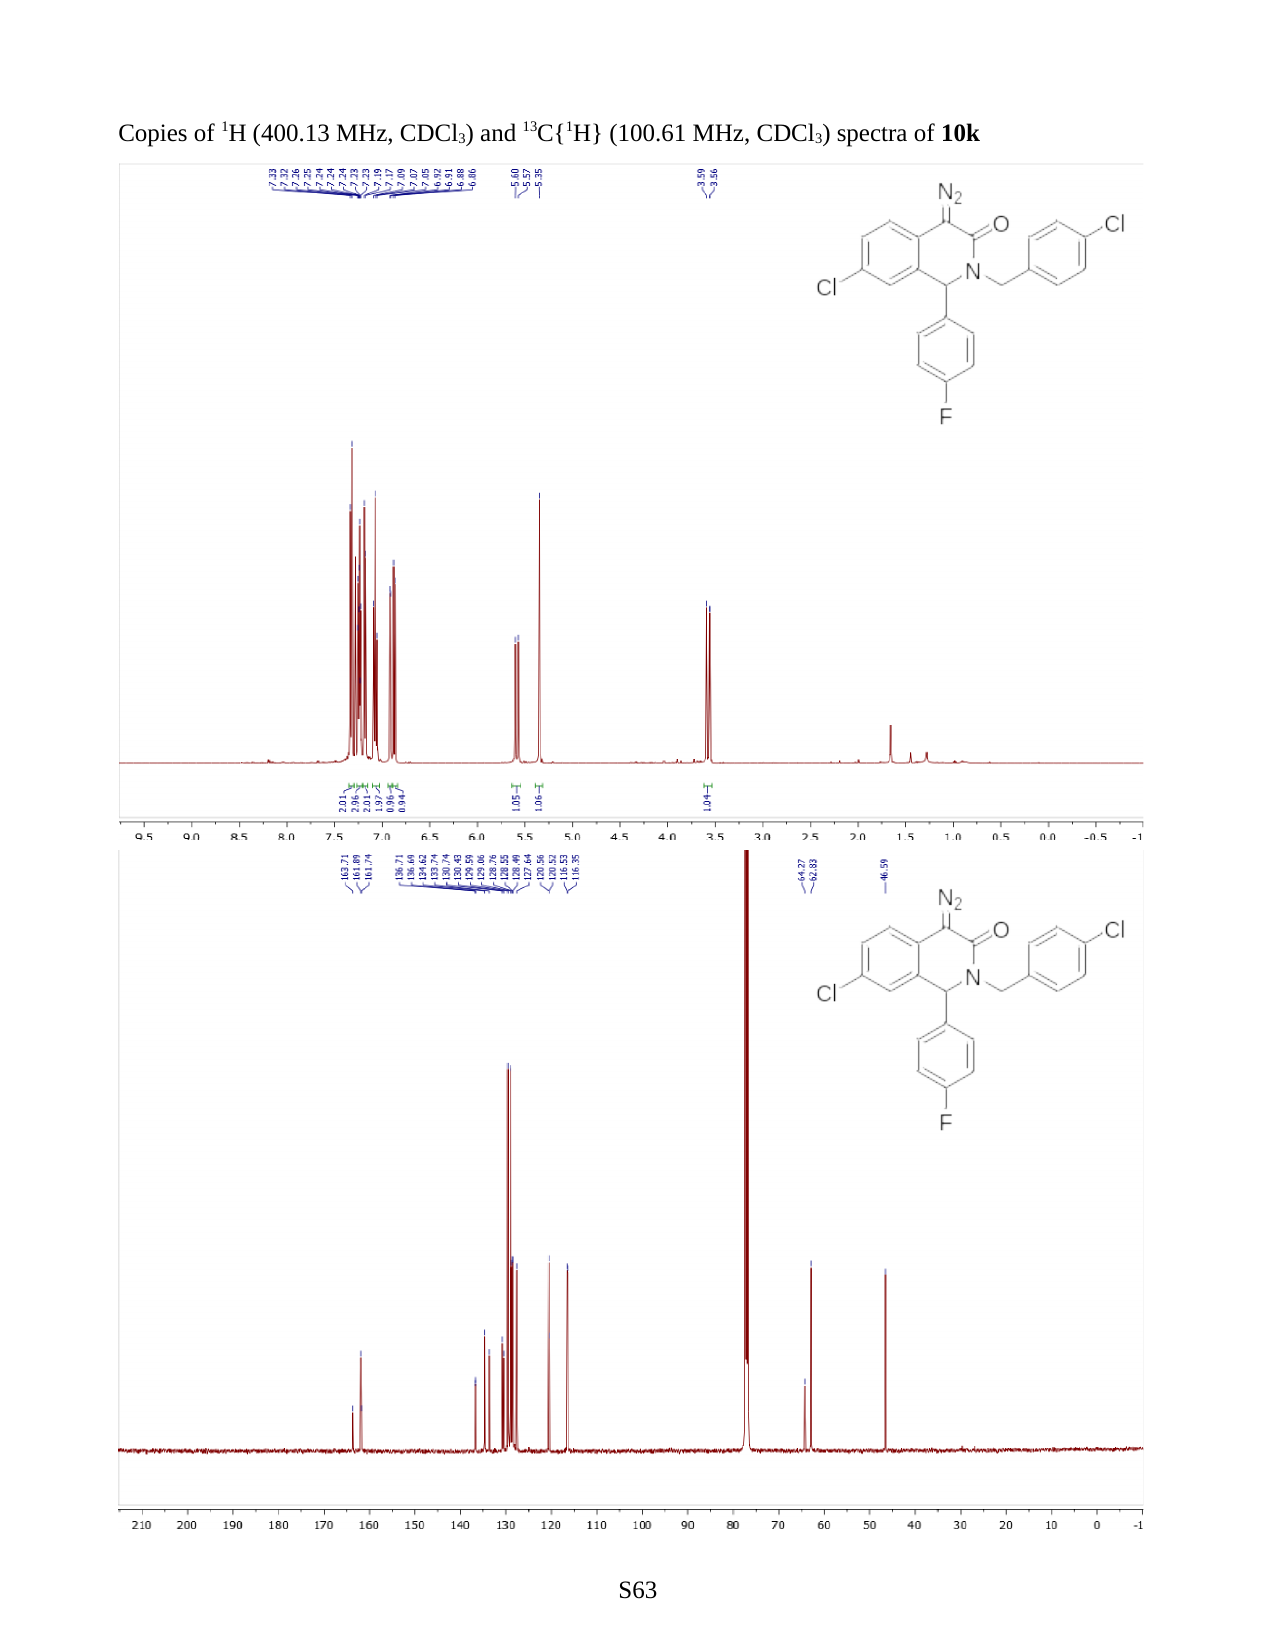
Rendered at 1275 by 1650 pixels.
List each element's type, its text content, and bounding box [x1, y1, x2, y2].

picture [118, 163, 1144, 840]
picture [118, 850, 1144, 1529]
text Copies of 1H (400.13 MHz, CDCl3) and 13C{1H} (100.61 MHz, CDCl3) spectra of 10k [118, 118, 1157, 147]
